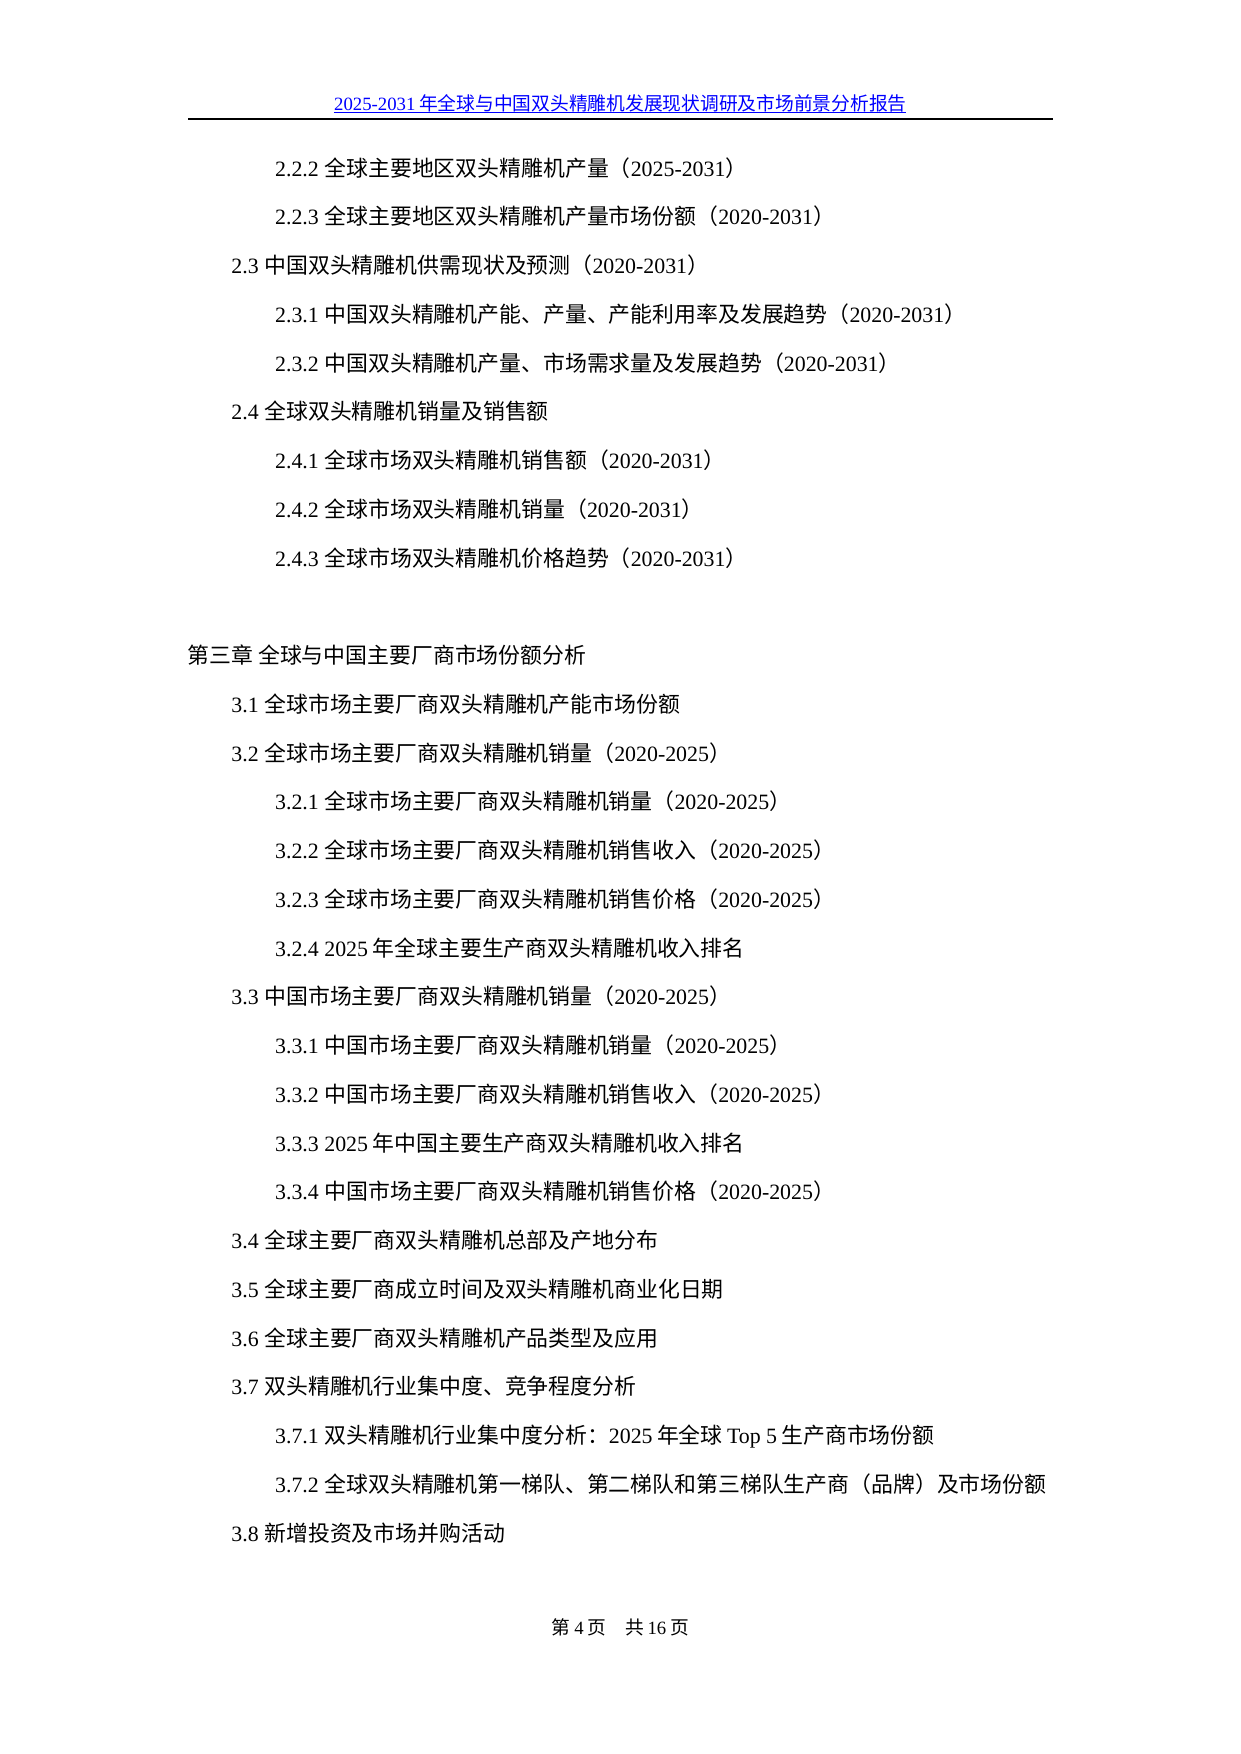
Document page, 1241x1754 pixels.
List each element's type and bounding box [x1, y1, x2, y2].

text [187, 150, 1053, 1548]
